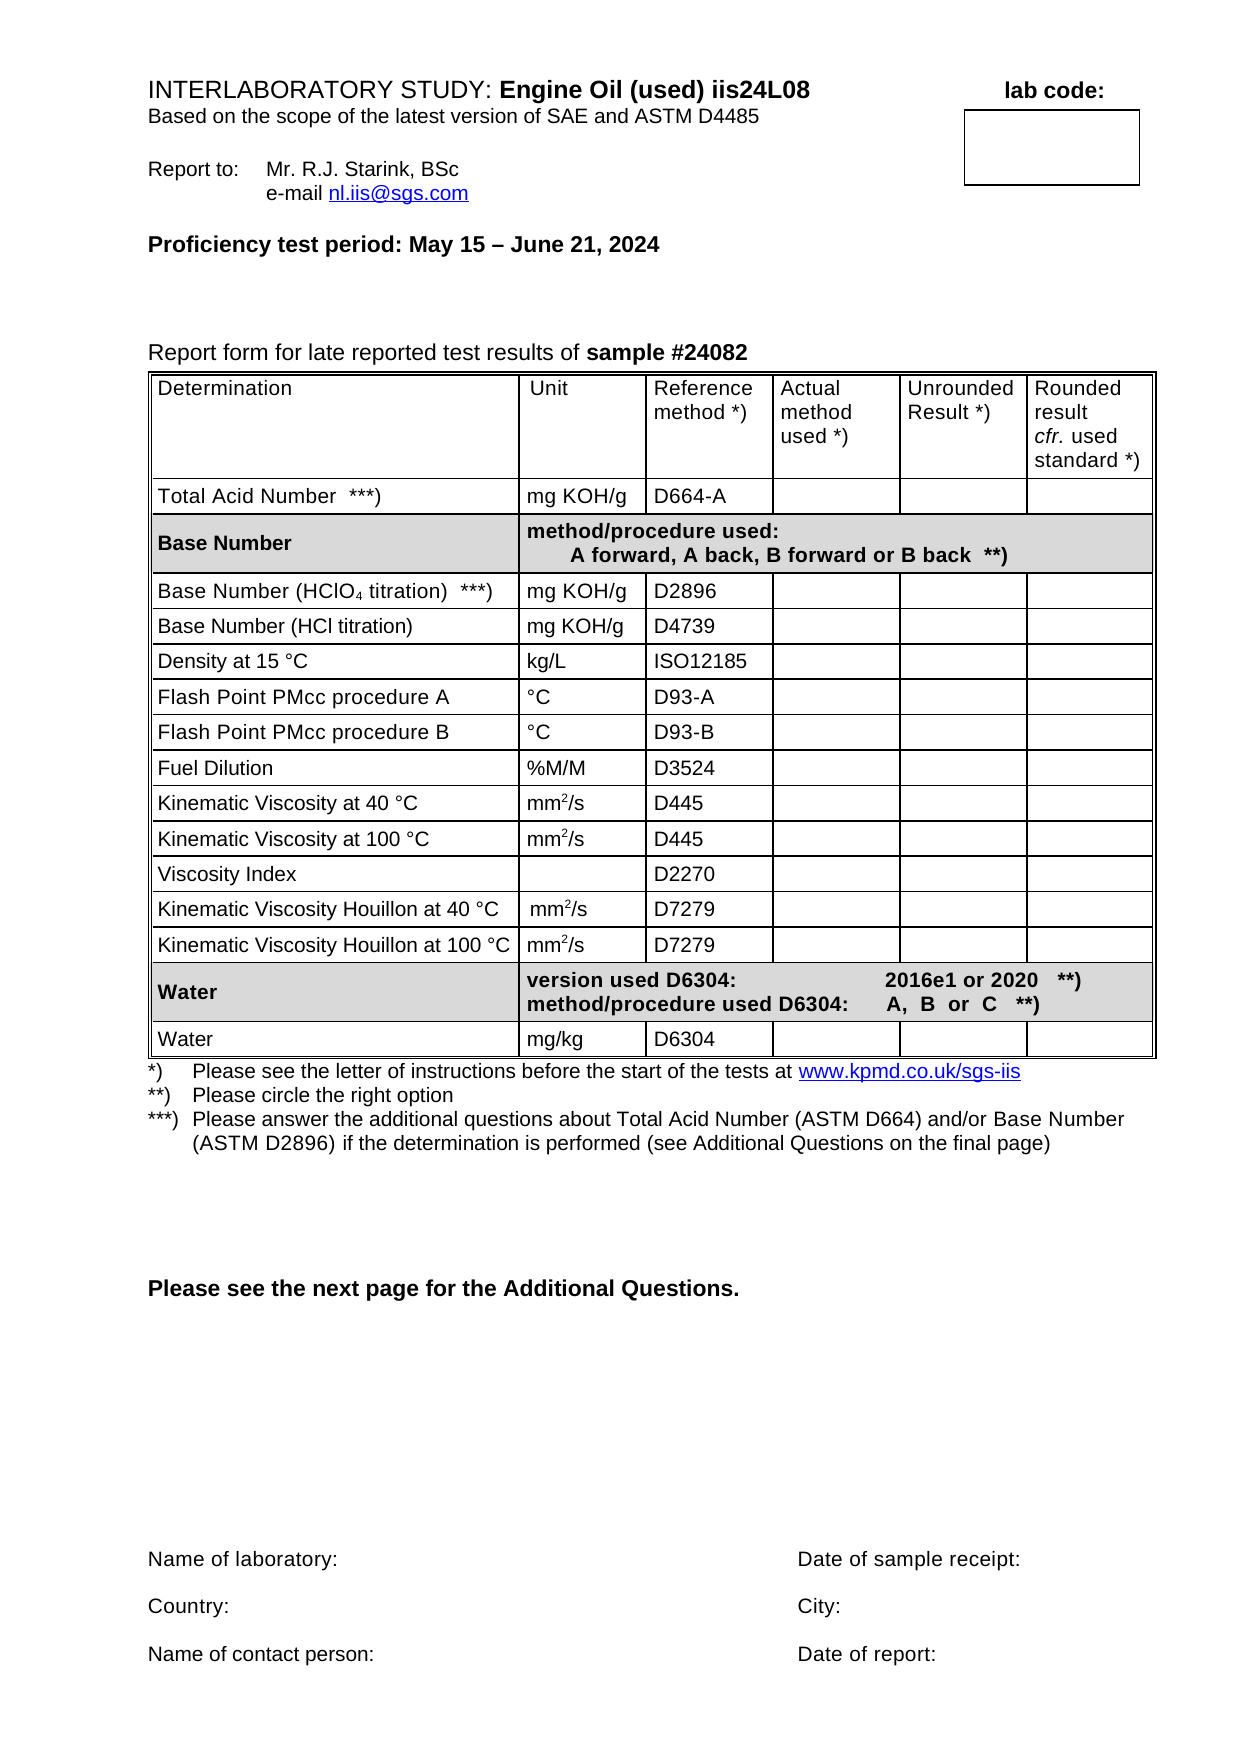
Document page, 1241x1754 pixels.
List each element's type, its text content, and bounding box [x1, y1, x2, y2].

table_cell D2896 [647, 574, 772, 607]
table_cell [901, 786, 1026, 820]
table_cell mg/kg [520, 1022, 645, 1056]
table_cell [774, 751, 899, 784]
text Please see the next page for the Additional Questions. [148, 1275, 1122, 1301]
table_cell D2270 [647, 857, 772, 891]
table_cell [901, 645, 1026, 678]
table_cell [774, 822, 899, 855]
table_cell method/procedure used: A forward, A back, B forward or B back **) [520, 515, 1152, 572]
table_cell D664-A [647, 479, 772, 513]
table_cell ISO12185 [647, 645, 772, 678]
table_cell [774, 786, 899, 820]
table_cell [1028, 680, 1152, 714]
text *) Please see the letter of instructions before the start of the tests at www.kpmd.co.uk/sgs-iis [148, 1059, 1122, 1083]
table_cell version used D6304: 2016e1 or 2020 **) method/procedure used D6304: A, B or C **) [520, 963, 1152, 1021]
table_cell Kinematic Viscosity Houillon at 40 °C [152, 892, 518, 926]
table_cell Base Number (HClO4 titration) ***) [152, 573, 518, 607]
table_cell Base Number [152, 514, 518, 572]
text Report form for late reported test results of sample #24082 [148, 338, 1122, 365]
table_cell [774, 892, 899, 926]
table_cell [1028, 928, 1152, 962]
text **) Please circle the right option [148, 1083, 1122, 1107]
table_cell [774, 1022, 899, 1056]
table_cell [774, 857, 899, 891]
table_cell [1028, 786, 1152, 820]
table_cell °C [520, 715, 645, 749]
table_cell Density at 15 °C [152, 644, 518, 678]
table_cell Fuel Dilution [152, 750, 518, 784]
table_cell mm2/s [520, 892, 645, 926]
table_header Rounded result cfr. used standard *) [1028, 376, 1152, 477]
table_cell Kinematic Viscosity at 40 °C [152, 786, 518, 820]
table_cell mm2/s [520, 786, 645, 820]
table_cell D3524 [647, 751, 772, 784]
table_cell kg/L [520, 645, 645, 678]
table_cell [1028, 857, 1152, 891]
table_cell [774, 479, 899, 513]
table_cell [901, 751, 1026, 784]
table_cell %M/M [520, 751, 645, 784]
table_cell [774, 574, 899, 607]
table_cell [901, 479, 1026, 513]
table_cell Kinematic Viscosity Houillon at 100 °C [152, 927, 518, 962]
table_cell [1028, 1022, 1152, 1056]
table_cell mg KOH/g [520, 574, 645, 607]
table_cell [901, 574, 1026, 607]
table_cell °C [520, 680, 645, 714]
table_cell Water [152, 963, 518, 1021]
table_cell [901, 680, 1026, 714]
table_cell Kinematic Viscosity at 100 °C [152, 821, 518, 855]
table_cell [774, 645, 899, 678]
table_cell [901, 928, 1026, 962]
table_cell Viscosity Index [152, 856, 518, 891]
text ***) Please answer the additional questions about Total Acid Number (ASTM D664) and/or Base Number (ASTM D2896) if the determination is performed (see Additional Questions on the final page) [148, 1107, 1152, 1155]
table_cell [520, 857, 645, 891]
table_cell [901, 1022, 1026, 1056]
table_cell [901, 857, 1026, 891]
table_cell [1028, 574, 1152, 607]
table_cell [1028, 609, 1152, 643]
table_cell Flash Point PMcc procedure B [152, 715, 518, 749]
table_cell mg KOH/g [520, 479, 645, 513]
table_cell D445 [647, 786, 772, 820]
table_cell [774, 715, 899, 749]
table_cell [774, 928, 899, 962]
table_cell [1028, 479, 1152, 513]
table_cell D445 [647, 822, 772, 855]
table_cell Flash Point PMcc procedure A [152, 679, 518, 714]
table_cell [901, 609, 1026, 643]
table_cell [1028, 645, 1152, 678]
table_cell D7279 [647, 892, 772, 926]
table_cell D7279 [647, 928, 772, 962]
table_cell [1028, 751, 1152, 784]
table_cell [901, 822, 1026, 855]
table_cell D4739 [647, 609, 772, 643]
table_cell [901, 715, 1026, 749]
table_cell mm2/s [520, 928, 645, 962]
table_cell D93-B [647, 715, 772, 749]
table_cell Water [152, 1022, 518, 1056]
table_header Unit [520, 376, 645, 477]
table_cell mg KOH/g [520, 609, 645, 643]
table_cell [1028, 715, 1152, 749]
table_header Reference method *) [647, 376, 772, 477]
table_cell [1028, 822, 1152, 855]
table_cell [774, 680, 899, 714]
table_cell [901, 892, 1026, 926]
table_cell D93-A [647, 680, 772, 714]
table_cell Base Number (HCl titration) [152, 609, 518, 643]
table_cell mm2/s [520, 822, 645, 855]
table_cell [774, 609, 899, 643]
table_header Unrounded Result *) [901, 376, 1026, 477]
table_cell Total Acid Number ***) [152, 479, 518, 513]
table_header Actual method used *) [774, 376, 899, 477]
table_cell [1028, 892, 1152, 926]
table_cell D6304 [647, 1022, 772, 1056]
table_header Determination [152, 376, 518, 477]
